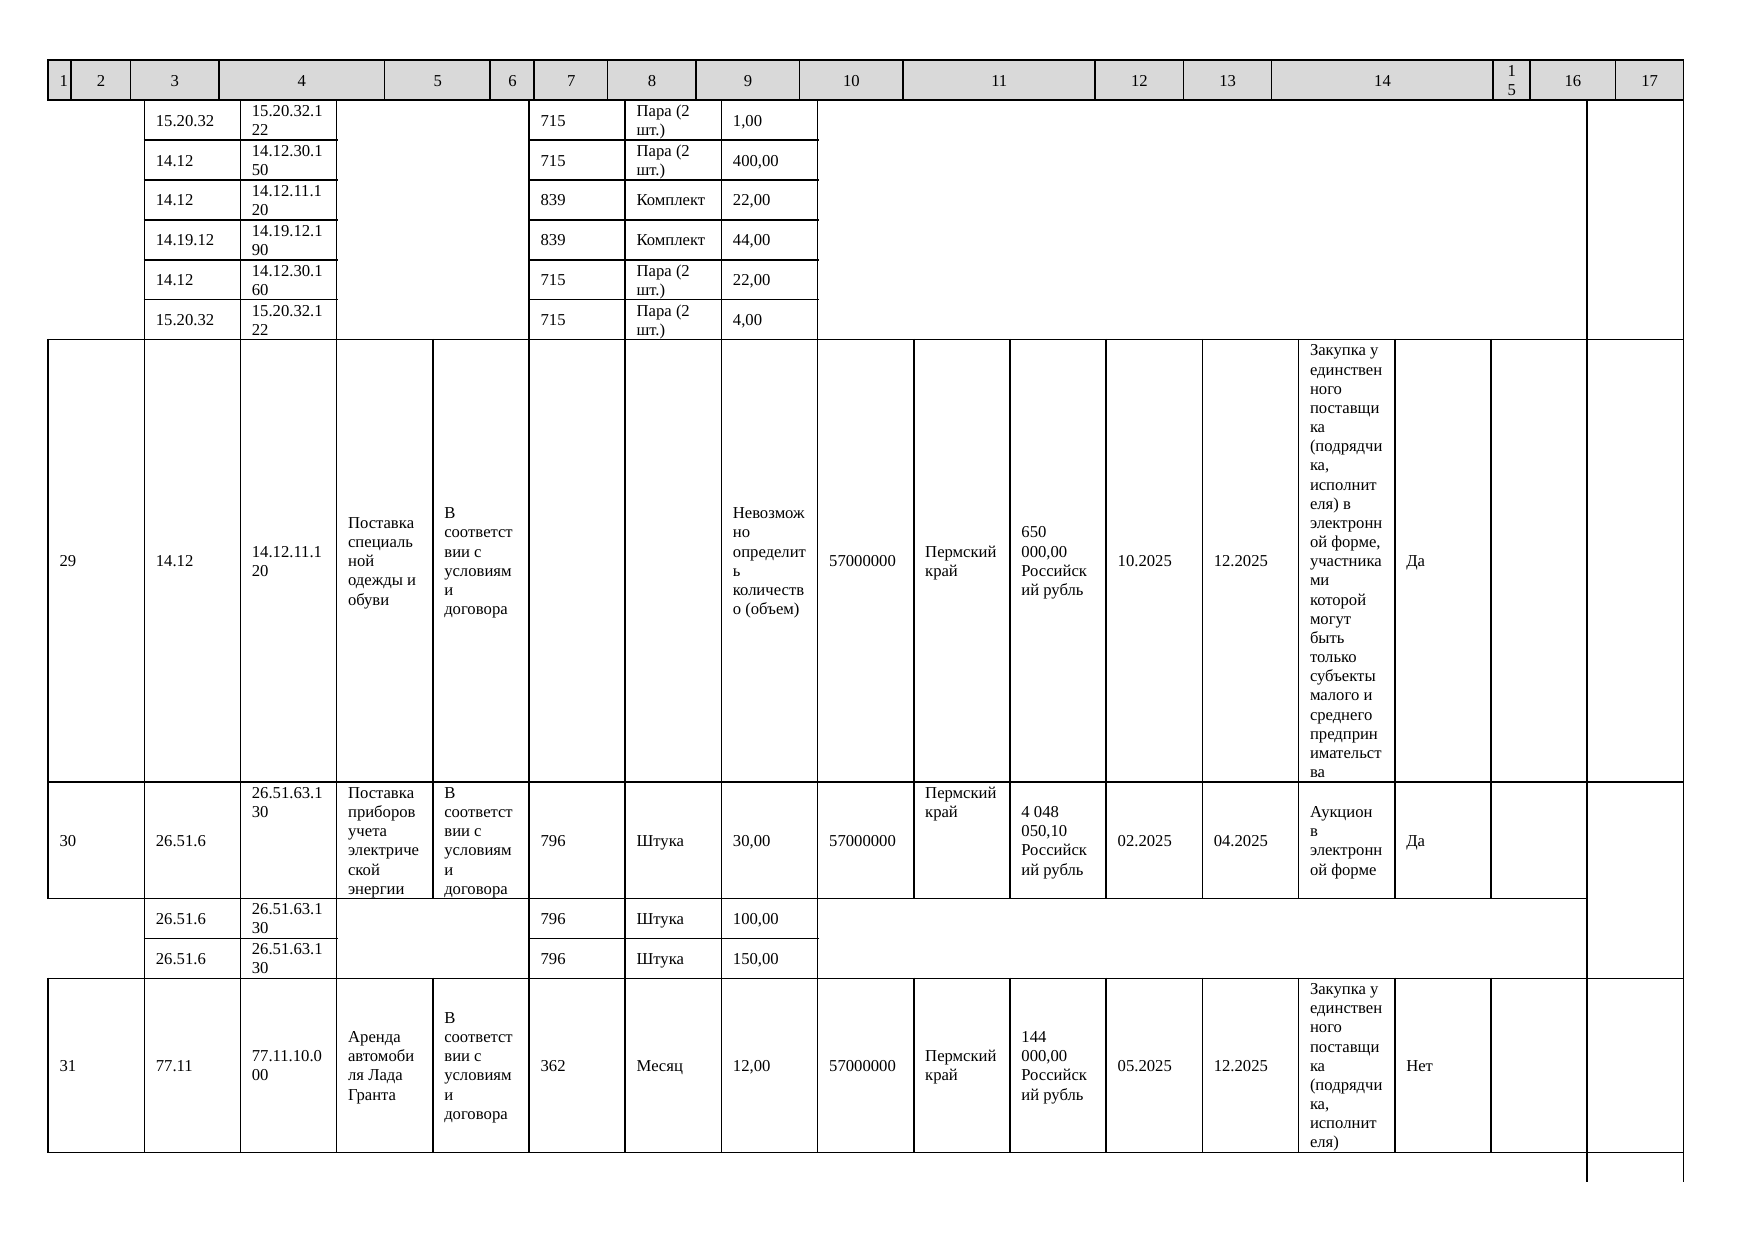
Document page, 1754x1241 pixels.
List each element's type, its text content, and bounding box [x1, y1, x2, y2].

table_cell В соответствии с условиями договора [434, 340, 528, 781]
table_cell Аренда автомобиля Лада Гранта [337, 979, 432, 1151]
table_cell Комплект [626, 181, 721, 219]
table_header 3 [131, 61, 218, 99]
table_cell 14.19.12 [145, 221, 240, 259]
table_cell 14.12.11.120 [241, 181, 336, 219]
table_header 12 [1096, 61, 1183, 99]
table_cell 05.2025 [1107, 979, 1202, 1151]
table_header 6 [491, 61, 533, 99]
table_header 9 [697, 61, 799, 99]
table_cell [1588, 101, 1683, 339]
table_header 13 [1184, 61, 1271, 99]
table_cell 14.12 [145, 141, 240, 179]
table_cell [626, 340, 721, 781]
table_cell [1588, 979, 1683, 1151]
table_cell 839 [530, 221, 624, 259]
table_cell 26.51.6 [145, 939, 240, 977]
table_cell Пара (2 шт.) [626, 261, 721, 299]
table_cell 715 [530, 101, 624, 139]
table_header 16 [1531, 61, 1615, 99]
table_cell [434, 979, 528, 1151]
table_cell 29 [49, 340, 144, 781]
table_cell 77.11.10.000 [241, 979, 336, 1151]
table_cell 796 [530, 783, 624, 898]
table_cell Месяц [626, 979, 721, 1151]
table_cell [1492, 340, 1586, 781]
table_cell 12,00 [722, 979, 817, 1151]
table_cell 04.2025 [1203, 783, 1298, 898]
table_cell 26.51.6 [145, 899, 240, 937]
table_cell [1492, 979, 1586, 1151]
table_cell 30,00 [722, 783, 817, 898]
table_cell 10.2025 [1107, 340, 1202, 781]
table_cell Нет [1396, 979, 1490, 1151]
table_cell 31 [49, 979, 144, 1151]
table_cell 30 [49, 783, 144, 898]
table_header 15 [1494, 61, 1529, 99]
table_cell 26.51.63.130 [241, 783, 336, 898]
table_cell Поставка специальной одежды и обуви [337, 340, 432, 781]
table_cell [1588, 340, 1683, 781]
table_cell 362 [530, 979, 624, 1151]
table_cell [1492, 783, 1586, 898]
table_header 17 [1616, 61, 1683, 99]
table_cell 57000000 [818, 979, 913, 1151]
table_cell Невозможно определить количество (объем) [722, 340, 817, 781]
table_cell 14.12.30.160 [241, 261, 336, 299]
table_header 8 [608, 61, 695, 99]
table_cell 4,00 [722, 300, 817, 339]
table_cell В соответствии с условиями договора [434, 783, 528, 898]
table_cell Да [1396, 340, 1490, 781]
table_header 4 [220, 61, 384, 99]
table_cell 26.51.63.130 [241, 899, 336, 937]
table_cell 26.51.63.130 [241, 939, 336, 977]
table_cell 02.2025 [1107, 783, 1202, 898]
table_cell Штука [626, 783, 721, 898]
table_cell Пара (2 шт.) [626, 141, 721, 179]
table_cell 715 [530, 300, 624, 339]
table_header 14 [1272, 61, 1492, 99]
table_cell 14.12 [145, 261, 240, 299]
table_cell Закупка у единственного поставщика (подрядчика, исполнителя) [1299, 979, 1394, 1151]
table_cell Пермский край [915, 783, 1009, 898]
table_cell Поставка приборов учета электрической энергии [337, 783, 432, 898]
table_cell Штука [626, 899, 721, 937]
table_cell 150,00 [722, 939, 817, 977]
table_cell 77.11 [145, 979, 240, 1151]
table_cell 57000000 [818, 783, 913, 898]
table_cell 650 000,00 Российский рубль [1011, 340, 1105, 781]
table_cell Пермский край [915, 340, 1009, 781]
table_cell Аукцион в электронной форме [1299, 783, 1394, 898]
table_cell 15.20.32.122 [241, 101, 336, 139]
table_cell 4 048 050,10 Российский рубль [1011, 783, 1105, 898]
table_cell 796 [530, 899, 624, 937]
table_header 10 [800, 61, 902, 99]
table_cell Пара (2 шт.) [626, 101, 721, 139]
table_cell 12.2025 [1203, 340, 1298, 781]
table_cell 15.20.32 [145, 300, 240, 339]
table_cell 1,00 [722, 101, 817, 139]
table_cell 22,00 [722, 261, 817, 299]
table_cell [530, 340, 624, 781]
table_cell 715 [530, 261, 624, 299]
table_cell 715 [530, 141, 624, 179]
table_cell 44,00 [722, 221, 817, 259]
table_cell Штука [626, 939, 721, 977]
table_cell Пермский край [915, 979, 1009, 1151]
table_cell Пара (2 шт.) [626, 300, 721, 339]
table_cell 14.12.11.120 [241, 340, 336, 781]
table_cell 14.12 [145, 340, 240, 781]
table_cell 144 000,00 Российский рубль [1011, 979, 1105, 1151]
table_header 11 [904, 61, 1094, 99]
table_cell Комплект [626, 221, 721, 259]
table_header 1 [49, 61, 70, 99]
table_cell 400,00 [722, 141, 817, 179]
table_cell 14.12.30.150 [241, 141, 336, 179]
table_cell 15.20.32.122 [241, 300, 336, 339]
table_cell 100,00 [722, 899, 817, 937]
table_header 5 [385, 61, 489, 99]
table_cell 15.20.32 [145, 101, 240, 139]
table_cell [1588, 783, 1683, 978]
table_cell 14.19.12.190 [241, 221, 336, 259]
table_cell 839 [530, 181, 624, 219]
table_cell Да [1396, 783, 1490, 898]
table_header 7 [535, 61, 607, 99]
table_cell 57000000 [818, 340, 913, 781]
table_header 2 [72, 61, 130, 99]
table_cell 12.2025 [1203, 979, 1298, 1151]
table_cell 14.12 [145, 181, 240, 219]
table_cell 22,00 [722, 181, 817, 219]
table_cell 796 [530, 939, 624, 977]
table_cell 26.51.6 [145, 783, 240, 898]
